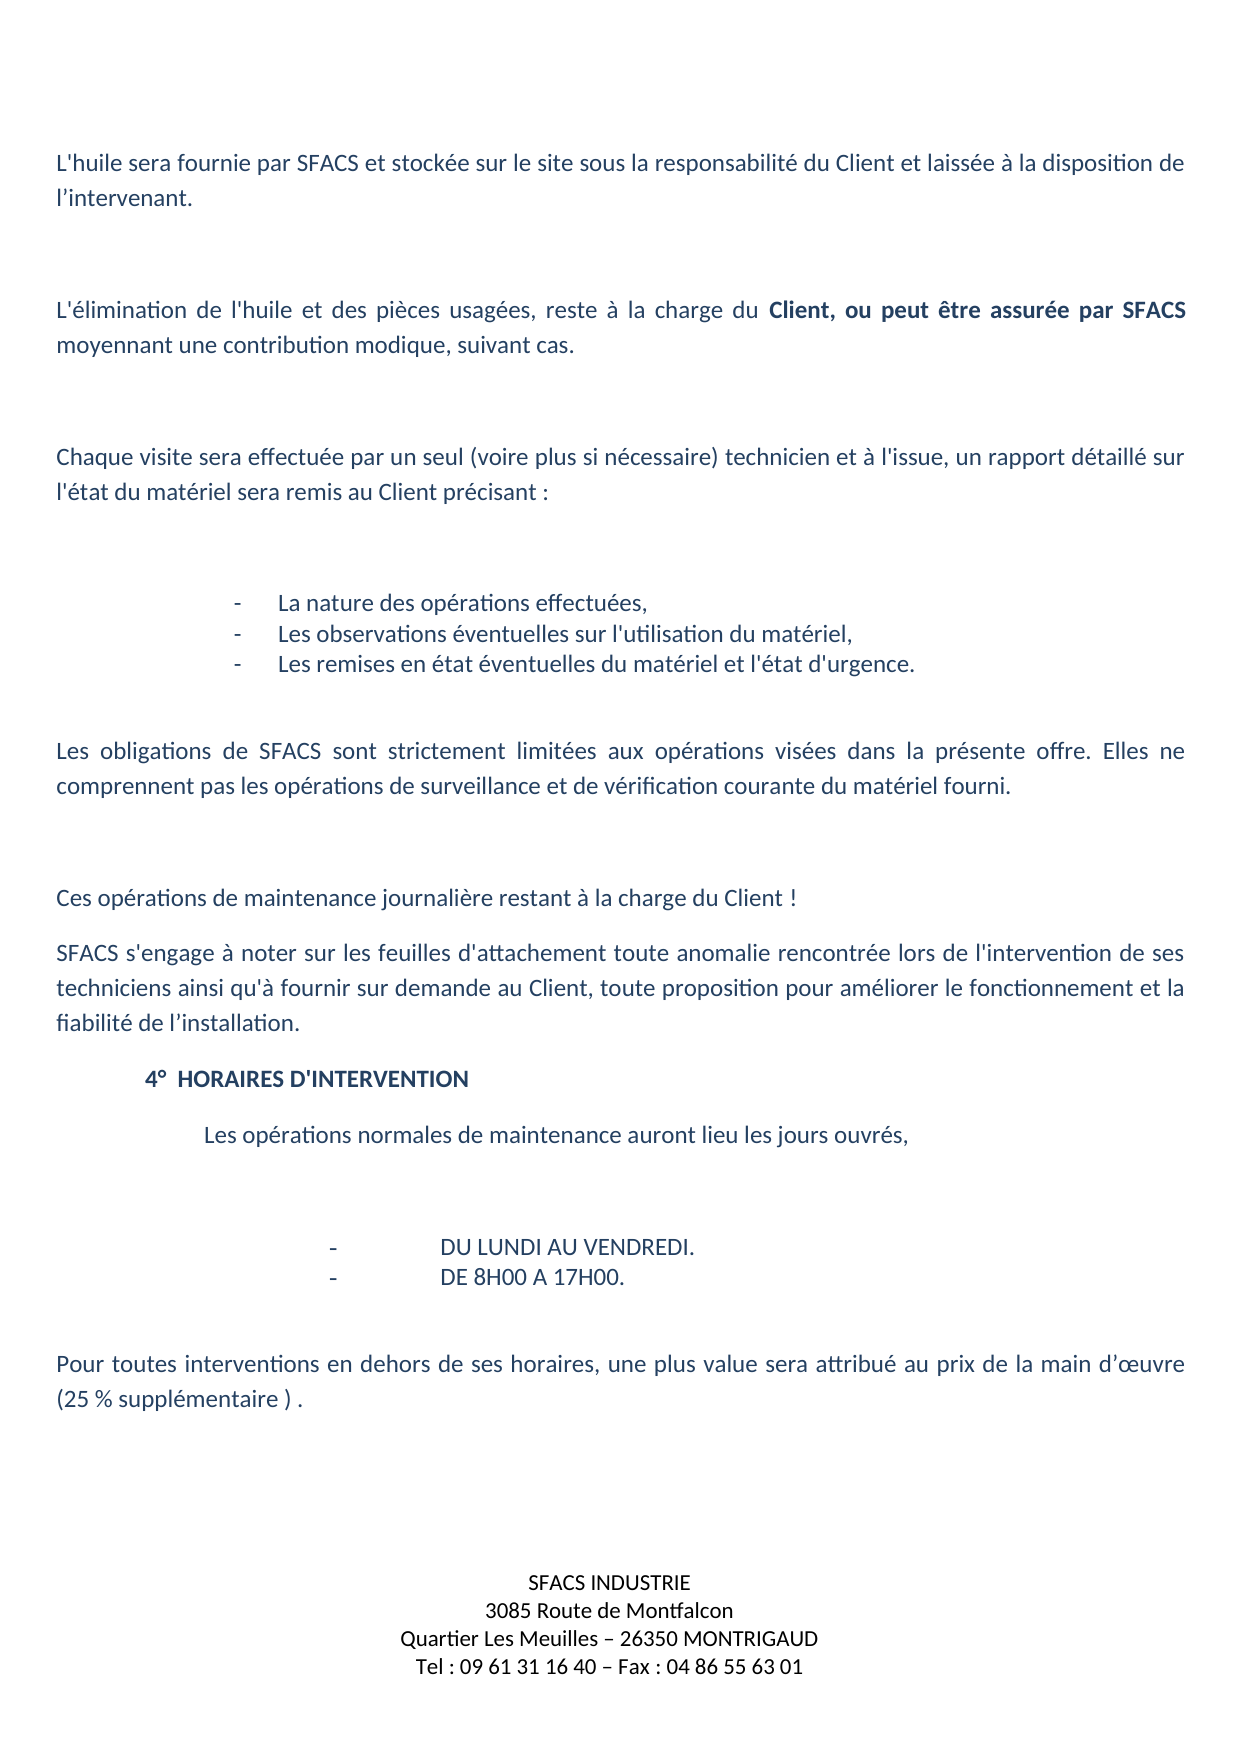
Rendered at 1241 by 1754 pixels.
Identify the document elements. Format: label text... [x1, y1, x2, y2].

text Pour toutes interventions en dehors de ses horaires, une plus value sera attribué au prix de la main d’œuvre (25 % supplémentaire ) . [56, 1348, 1187, 1413]
text L'élimination de l'huile et des pièces usagées, reste à la charge du Client, ou peut être assurée par SFACS moyennant une contribution modique, suivant cas. [56, 294, 1187, 360]
text L'huile sera fournie par SFACS et stockée sur le site sous la responsabilité du Client et laissée à la disposition de l’intervenant. [56, 148, 1187, 213]
text Les obligations de SFACS sont strictement limitées aux opérations visées dans la présente offre. Elles ne comprennent pas les opérations de surveillance et de vérification courante du matériel fourni. [56, 735, 1187, 801]
text Les opérations normales de maintenance auront lieu les jours ouvrés, [204, 1119, 1187, 1150]
list DE 8H00 A 17H00. [329, 1261, 1187, 1292]
text Chaque visite sera effectuée par un seul (voire plus si nécessaire) technicien et à l'issue, un rapport détaillé sur l'état du matériel sera remis au Client précisant : [56, 441, 1187, 506]
text SFACS s'engage à noter sur les feuilles d'attachement toute anomalie rencontrée lors de l'intervention de ses techniciens ainsi qu'à fournir sur demande au Client, toute proposition pour améliorer le fonctionnement et la fiabilité de l’installation. [56, 937, 1187, 1038]
text Ces opérations de maintenance journalière restant à la charge du Client ! [56, 882, 1187, 912]
list Les remises en état éventuelles du matériel et l'état d'urgence. [182, 649, 1187, 679]
list La nature des opérations effectuées, [182, 588, 1187, 618]
list DU LUNDI AU VENDREDI. [329, 1231, 1187, 1261]
list Les observations éventuelles sur l'utilisation du matériel, [182, 618, 1187, 649]
text 4° HORAIRES D'INTERVENTION [145, 1063, 1187, 1094]
